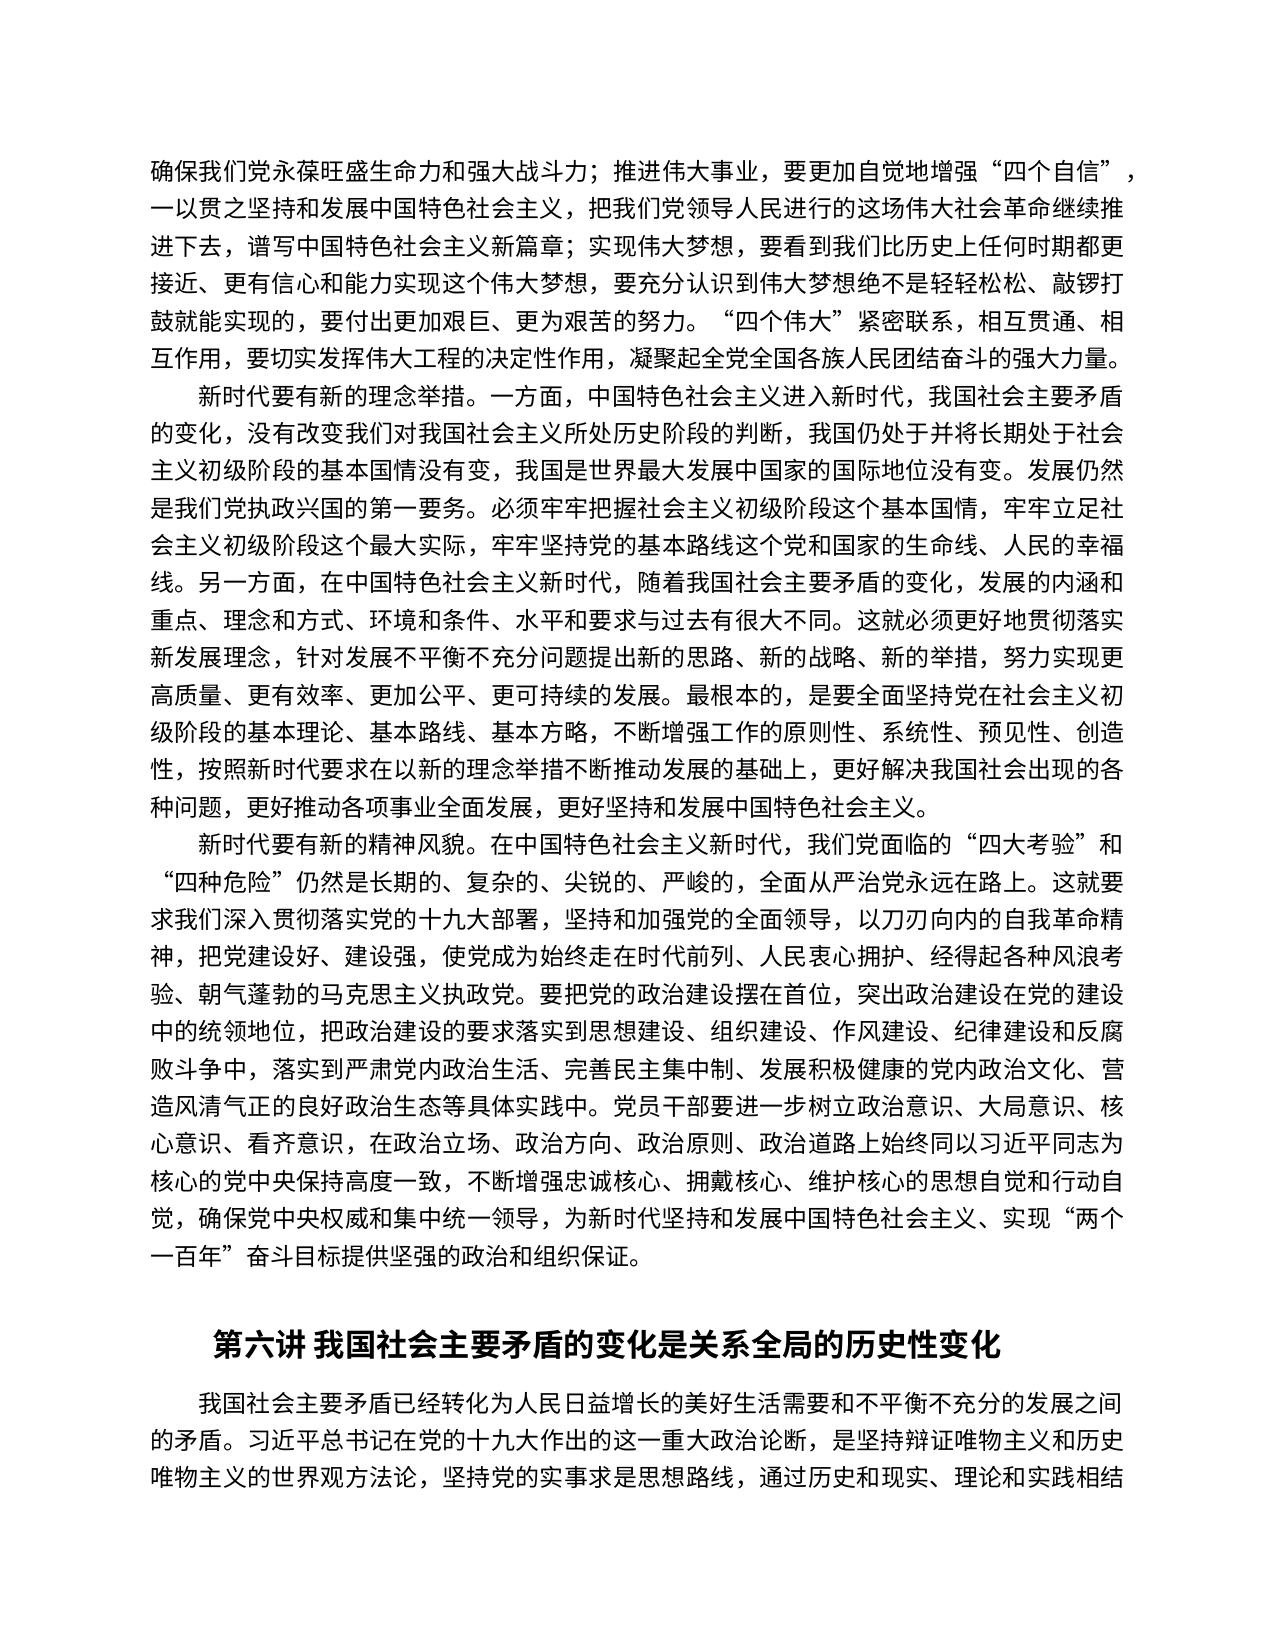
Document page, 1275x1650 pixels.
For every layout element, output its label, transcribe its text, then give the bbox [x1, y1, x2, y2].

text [150, 1382, 1125, 1494]
text 第六讲 我国社会主要矛盾的变化是关系全局的历史性变化 [150, 1317, 1125, 1365]
text 新时代要有新的理念举措。一方面，中国特色社会主义进入新时代，我国社会主要矛盾的变化，没有改变我们对我国社会主义所处历史阶段的判断，我国仍处于并将长期处于社会主义初级阶段的基本国情没有变，我国是世界最大发展中国家的国际地位没有变。发展仍然是我们党执政兴国的第一要务。必须牢牢把握社会主义初级阶段这个基本国情，牢牢立足社会主义初级阶段这个最大实际，牢牢坚持党的基本路线这个党和国家的生命线、人民的幸福线。另一方面，在中国特色社会主义新时代，随着我国社会主要矛盾的变化，发展的内涵和重点、理念和方式、环境和条件、水平和要求与过去有很大不同。这就必须更好地贯彻落实新发展理念，针对发展不平衡不充分问题提出新的思路、新的战略、新的举措，努力实现更高质量、更有效率、更加公平、更可持续的发展。最根本的，是要全面坚持党在社会主义初级阶段的基本理论、基本路线、基本方略，不断增强工作的原则性、系统性、预见性、创造性，按照新时代要求在以新的理念举措不断推动发展的基础上，更好解决我国社会出现的各种问题，更好推动各项事业全面发展，更好坚持和发展中国特色社会主义。 [150, 374, 1125, 823]
text 新时代要有新的精神风貌。在中国特色社会主义新时代，我们党面临的“四大考验”和“四种危险”仍然是长期的、复杂的、尖锐的、严峻的，全面从严治党永远在路上。这就要求我们深入贯彻落实党的十九大部署，坚持和加强党的全面领导，以刀刃向内的自我革命精神，把党建设好、建设强，使党成为始终走在时代前列、人民衷心拥护、经得起各种风浪考验、朝气蓬勃的马克思主义执政党。要把党的政治建设摆在首位，突出政治建设在党的建设中的统领地位，把政治建设的要求落实到思想建设、组织建设、作风建设、纪律建设和反腐败斗争中，落实到严肃党内政治生活、完善民主集中制、发展积极健康的党内政治文化、营造风清气正的良好政治生态等具体实践中。党员干部要进一步树立政治意识、大局意识、核心意识、看齐意识，在政治立场、政治方向、政治原则、政治道路上始终同以习近平同志为核心的党中央保持高度一致，不断增强忠诚核心、拥戴核心、维护核心的思想自觉和行动自觉，确保党中央权威和集中统一领导，为新时代坚持和发展中国特色社会主义、实现“两个一百年”奋斗目标提供坚强的政治和组织保证。 [150, 823, 1125, 1272]
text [150, 150, 1125, 374]
